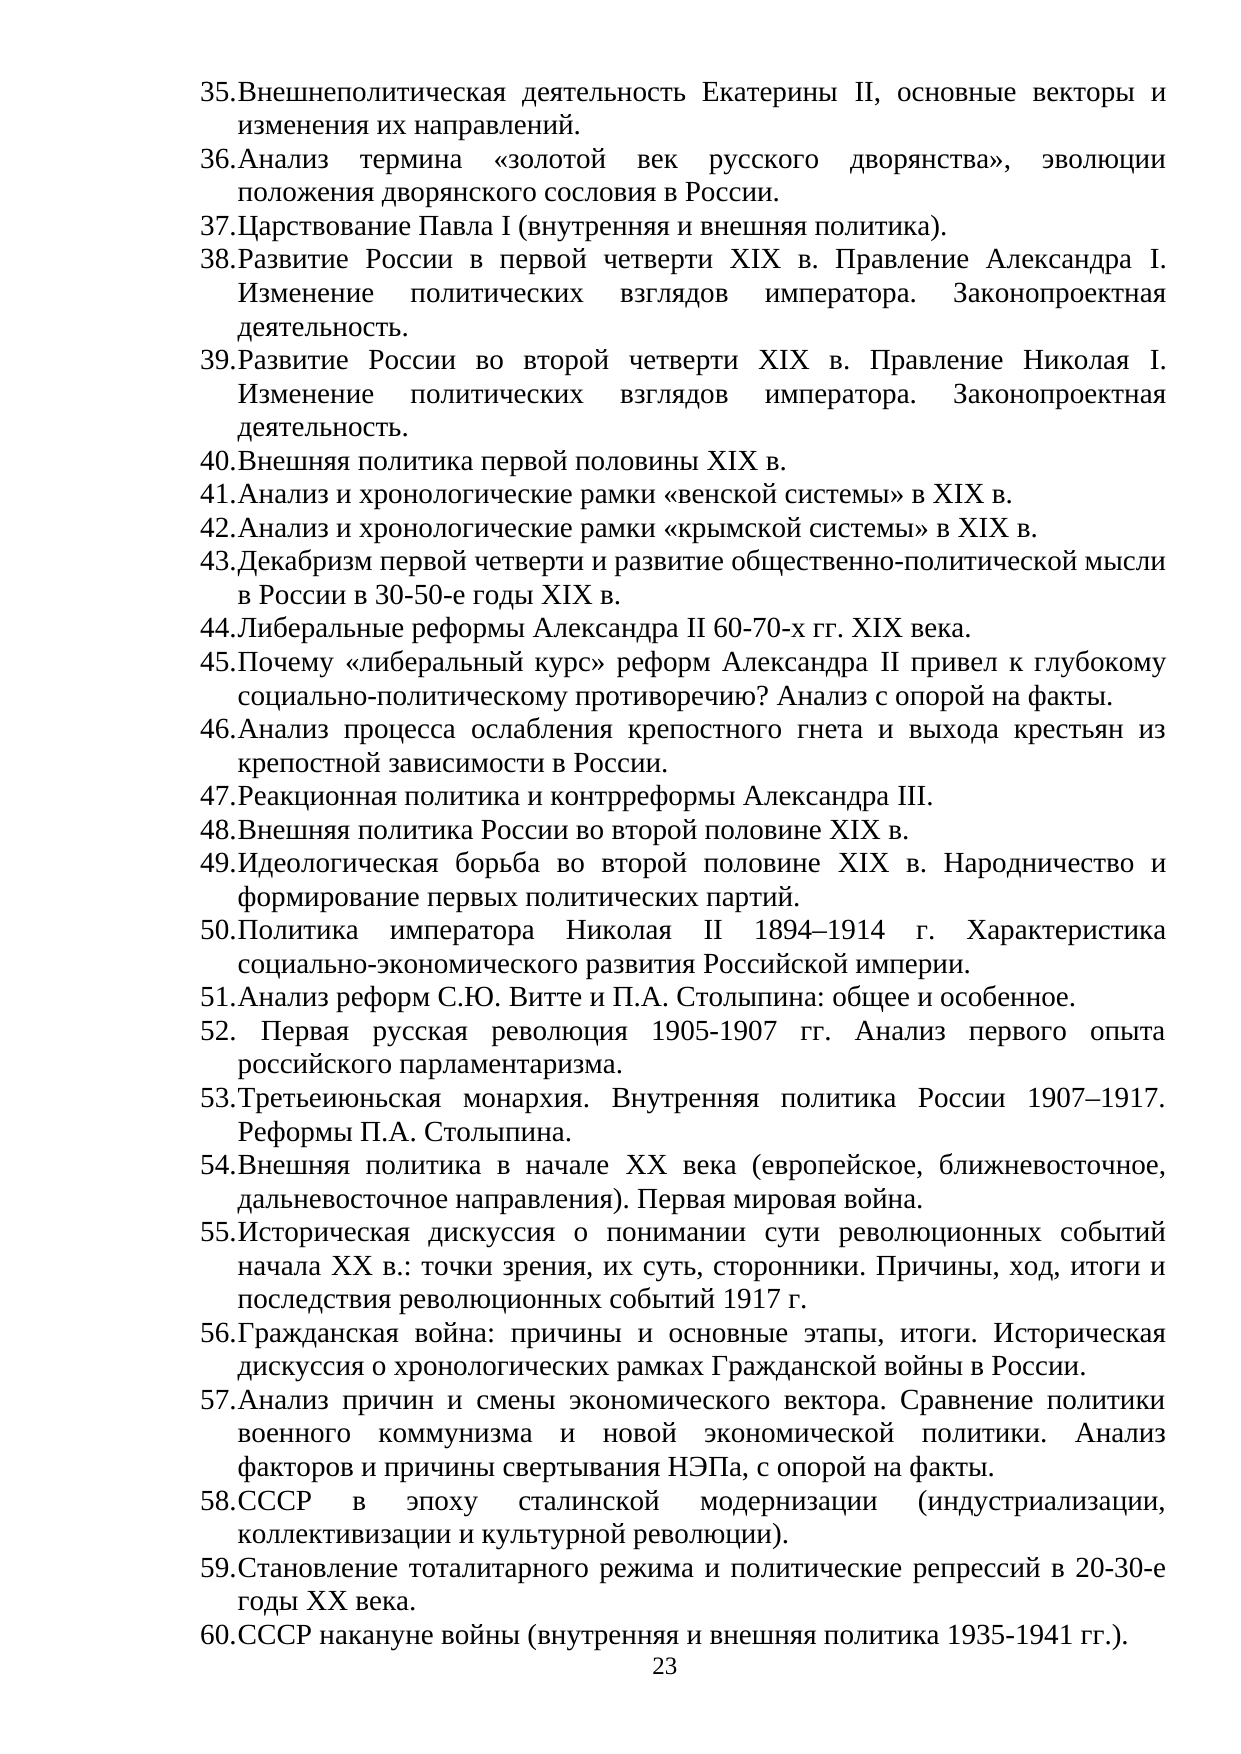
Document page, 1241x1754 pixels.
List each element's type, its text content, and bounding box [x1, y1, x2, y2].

list Становление тоталитарного режима и политические репрессий в 20-30-е годы XX века. [200, 1550, 1167, 1617]
list СССР накануне войны (внутренняя и внешняя политика 1935-1941 гг.). [200, 1617, 1167, 1650]
list Либеральные реформы Александра II 60-70-х гг. XIX века. [200, 611, 1167, 644]
list Анализ и хронологические рамки «венской системы» в XIX в. [200, 476, 1167, 510]
list Декабризм первой четверти и развитие общественно-политической мысли в России в 30-50-е годы ХIХ в. [200, 543, 1167, 611]
list Идеологическая борьба во второй половине XIX в. Народничество и формирование первых политических партий. [200, 845, 1167, 912]
list Внешняя политика в начале XX века (европейское, ближневосточное, дальневосточное направления). Первая мировая война. [200, 1147, 1167, 1214]
list СССР в эпоху сталинской модернизации (индустриализации, коллективизации и культурной революции). [200, 1483, 1167, 1550]
list Развитие России во второй четверти ХIХ в. Правление Николая I. Изменение политических взглядов императора. Законопроектная деятельность. [200, 342, 1167, 443]
list Почему «либеральный курс» реформ Александра II привел к глубокому социально-политическому противоречию? Анализ с опорой на факты. [200, 644, 1167, 711]
list Гражданская война: причины и основные этапы, итоги. Историческая дискуссия о хронологических рамках Гражданской войны в России. [200, 1315, 1167, 1382]
list Анализ причин и смены экономического вектора. Сравнение политики военного коммунизма и новой экономической политики. Анализ факторов и причины свертывания НЭПа, с опорой на факты. [200, 1382, 1167, 1483]
list Анализ термина «золотой век русского дворянства», эволюции положения дворянского сословия в России. [200, 141, 1167, 208]
list Историческая дискуссия о понимании сути революционных событий начала XX в.: точки зрения, их суть, сторонники. Причины, ход, итоги и последствия революционных событий 1917 г. [200, 1214, 1167, 1315]
list Политика императора Николая II 1894–1914 г. Характеристика социально-экономического развития Российской империи. [200, 912, 1167, 979]
list Внешняя политика России во второй половине ХIХ в. [200, 812, 1167, 845]
list Внешнеполитическая деятельность Екатерины II, основные векторы и изменения их направлений. [200, 74, 1167, 141]
list Анализ и хронологические рамки «крымской системы» в XIX в. [200, 510, 1167, 543]
list Царствование Павла I (внутренняя и внешняя политика). [200, 208, 1167, 242]
list Третьеиюньская монархия. Внутренняя политика России 1907–1917. Реформы П.А. Столыпина. [200, 1080, 1167, 1147]
list Анализ реформ С.Ю. Витте и П.А. Столыпина: общее и особенное. [200, 979, 1167, 1013]
list Первая русская революция 1905-1907 гг. Анализ первого опыта российского парламентаризма. [200, 1013, 1167, 1080]
list Анализ процесса ослабления крепостного гнета и выхода крестьян из крепостной зависимости в России. [200, 711, 1167, 778]
list Реакционная политика и контрреформы Александра III. [200, 778, 1167, 812]
list Развитие России в первой четверти ХIХ в. Правление Александра I. Изменение политических взглядов императора. Законопроектная деятельность. [200, 242, 1167, 342]
list Внешняя политика первой половины XIX в. [200, 443, 1167, 476]
